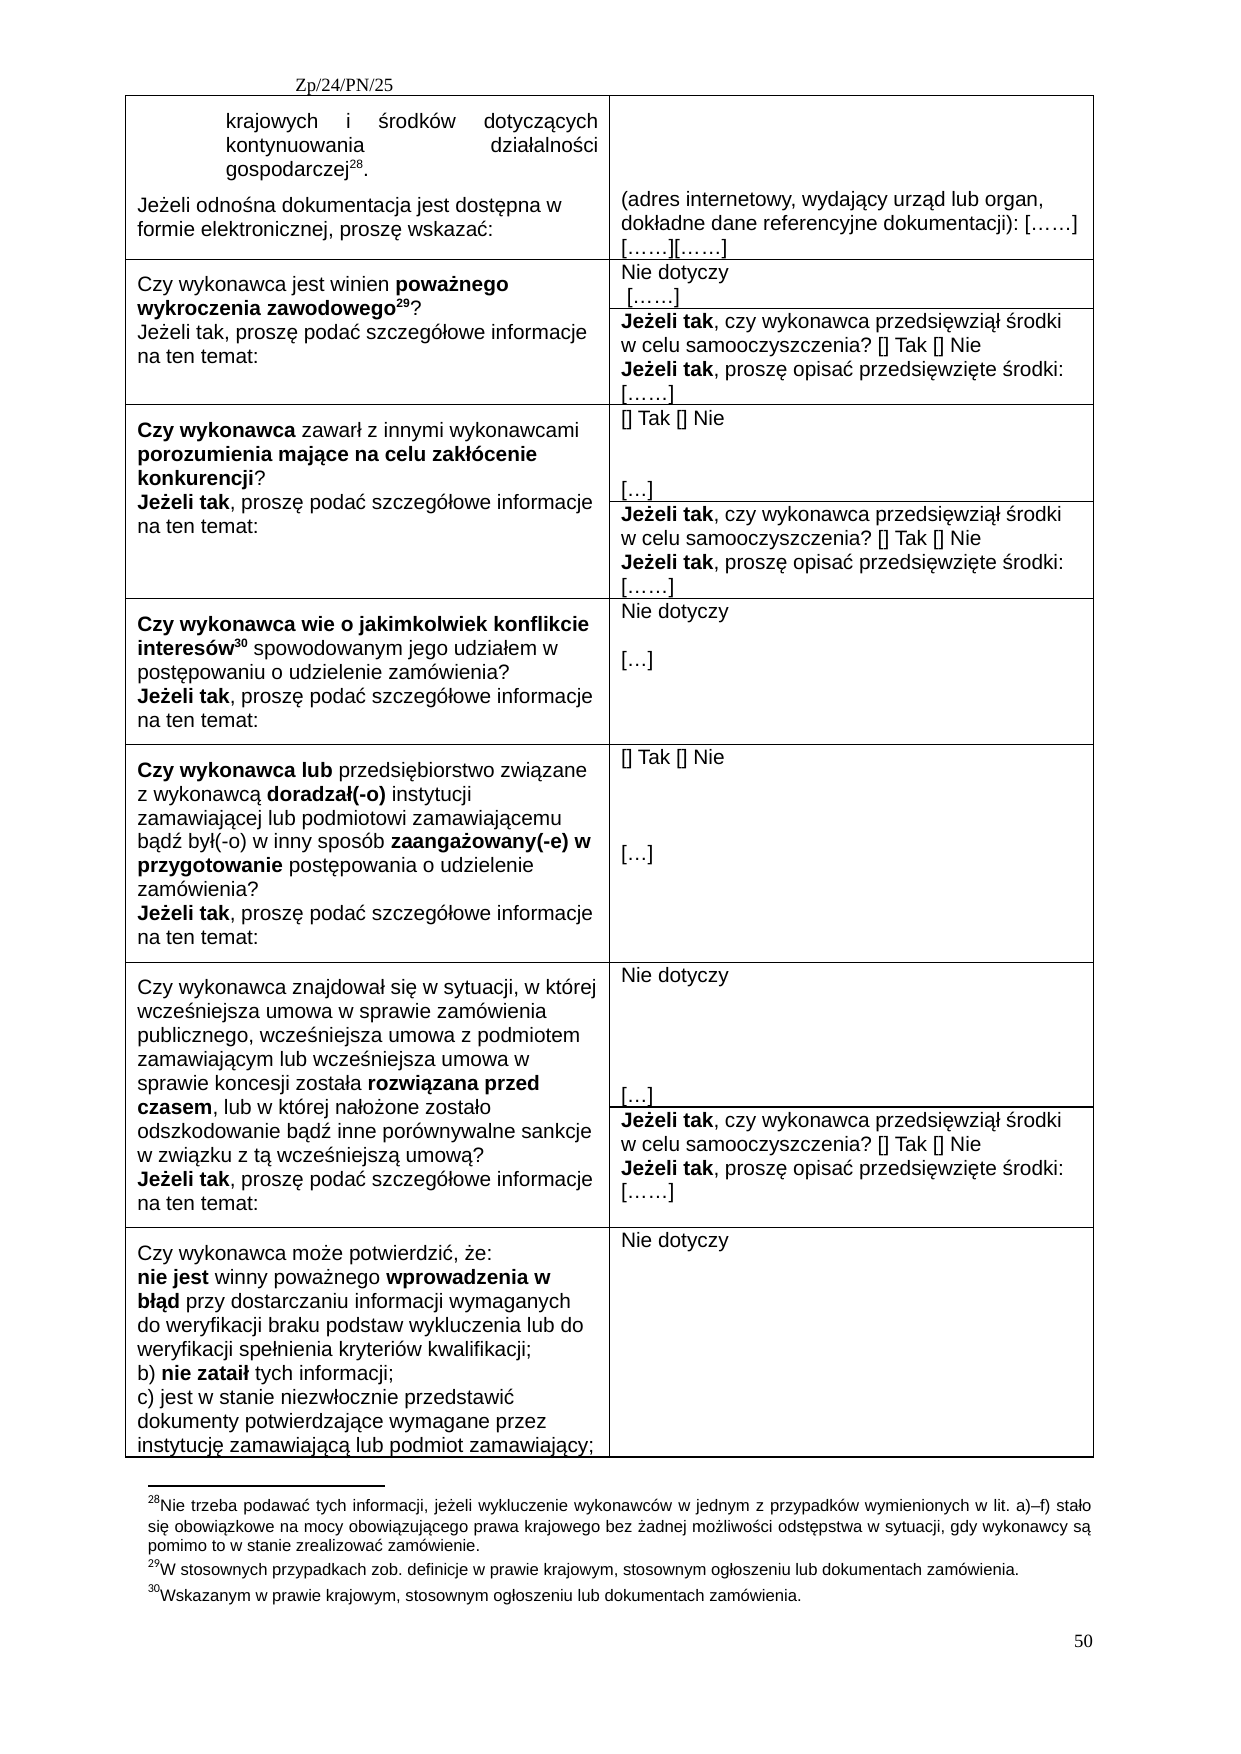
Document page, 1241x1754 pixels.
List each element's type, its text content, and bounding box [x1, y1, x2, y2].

table_cell Czy wykonawca jest winien poważnego wykroczenia zawodowego? Jeżeli tak, proszę podać szczegółowe informacje na ten temat: [126, 260, 609, 404]
table_cell Czy wykonawca zawarł z innymi wykonawcami porozumienia mające na celu zakłócenie konkurencji? Jeżeli tak, proszę podać szczegółowe informacje na ten temat: [126, 405, 609, 598]
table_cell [610, 96, 1093, 258]
table_cell [] Tak [] Nie […] [610, 745, 1093, 962]
table_cell Czy wykonawca wie o jakimkolwiek konflikcie interesów spowodowanym jego udziałem w postępowaniu o udzielenie zamówienia? Jeżeli tak, proszę podać szczegółowe informacje na ten temat: [126, 599, 609, 744]
table_cell Nie dotyczy [610, 1228, 1093, 1456]
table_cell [126, 1228, 609, 1456]
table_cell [126, 96, 609, 258]
table_cell Nie dotyczy [……] [610, 260, 1093, 307]
table_cell [] Tak [] Nie […] [610, 405, 1093, 501]
table_cell Jeżeli tak, czy wykonawca przedsięwziął środki w celu samooczyszczenia? [] Tak [] Nie Jeżeli tak, proszę opisać przedsięwzięte środki: [……] [610, 502, 1093, 598]
table_cell Czy wykonawca lub przedsiębiorstwo związane z wykonawcą doradzał(-o) instytucji zamawiającej lub podmiotowi zamawiającemu bądź był(-o) w inny sposób zaangażowany(-e) w przygotowanie postępowania o udzielenie zamówienia? Jeżeli tak, proszę podać szczegółowe informacje na ten temat: [126, 745, 609, 962]
table_cell Jeżeli tak, czy wykonawca przedsięwziął środki w celu samooczyszczenia? [] Tak [] Nie Jeżeli tak, proszę opisać przedsięwzięte środki: [……] [610, 309, 1093, 404]
table_cell Czy wykonawca znajdował się w sytuacji, w której wcześniejsza umowa w sprawie zamówienia publicznego, wcześniejsza umowa z podmiotem zamawiającym lub wcześniejsza umowa w sprawie koncesji została rozwiązana przed czasem, lub w której nałożone zostało odszkodowanie bądź inne porównywalne sankcje w związku z tą wcześniejszą umową? Jeżeli tak, proszę podać szczegółowe informacje na ten temat: [126, 963, 609, 1227]
table_cell Nie dotyczy […] [610, 599, 1093, 744]
table_cell Jeżeli tak, czy wykonawca przedsięwziął środki w celu samooczyszczenia? [] Tak [] Nie Jeżeli tak, proszę opisać przedsięwzięte środki: [……] [610, 1108, 1093, 1227]
table_cell Nie dotyczy […] [610, 963, 1093, 1106]
